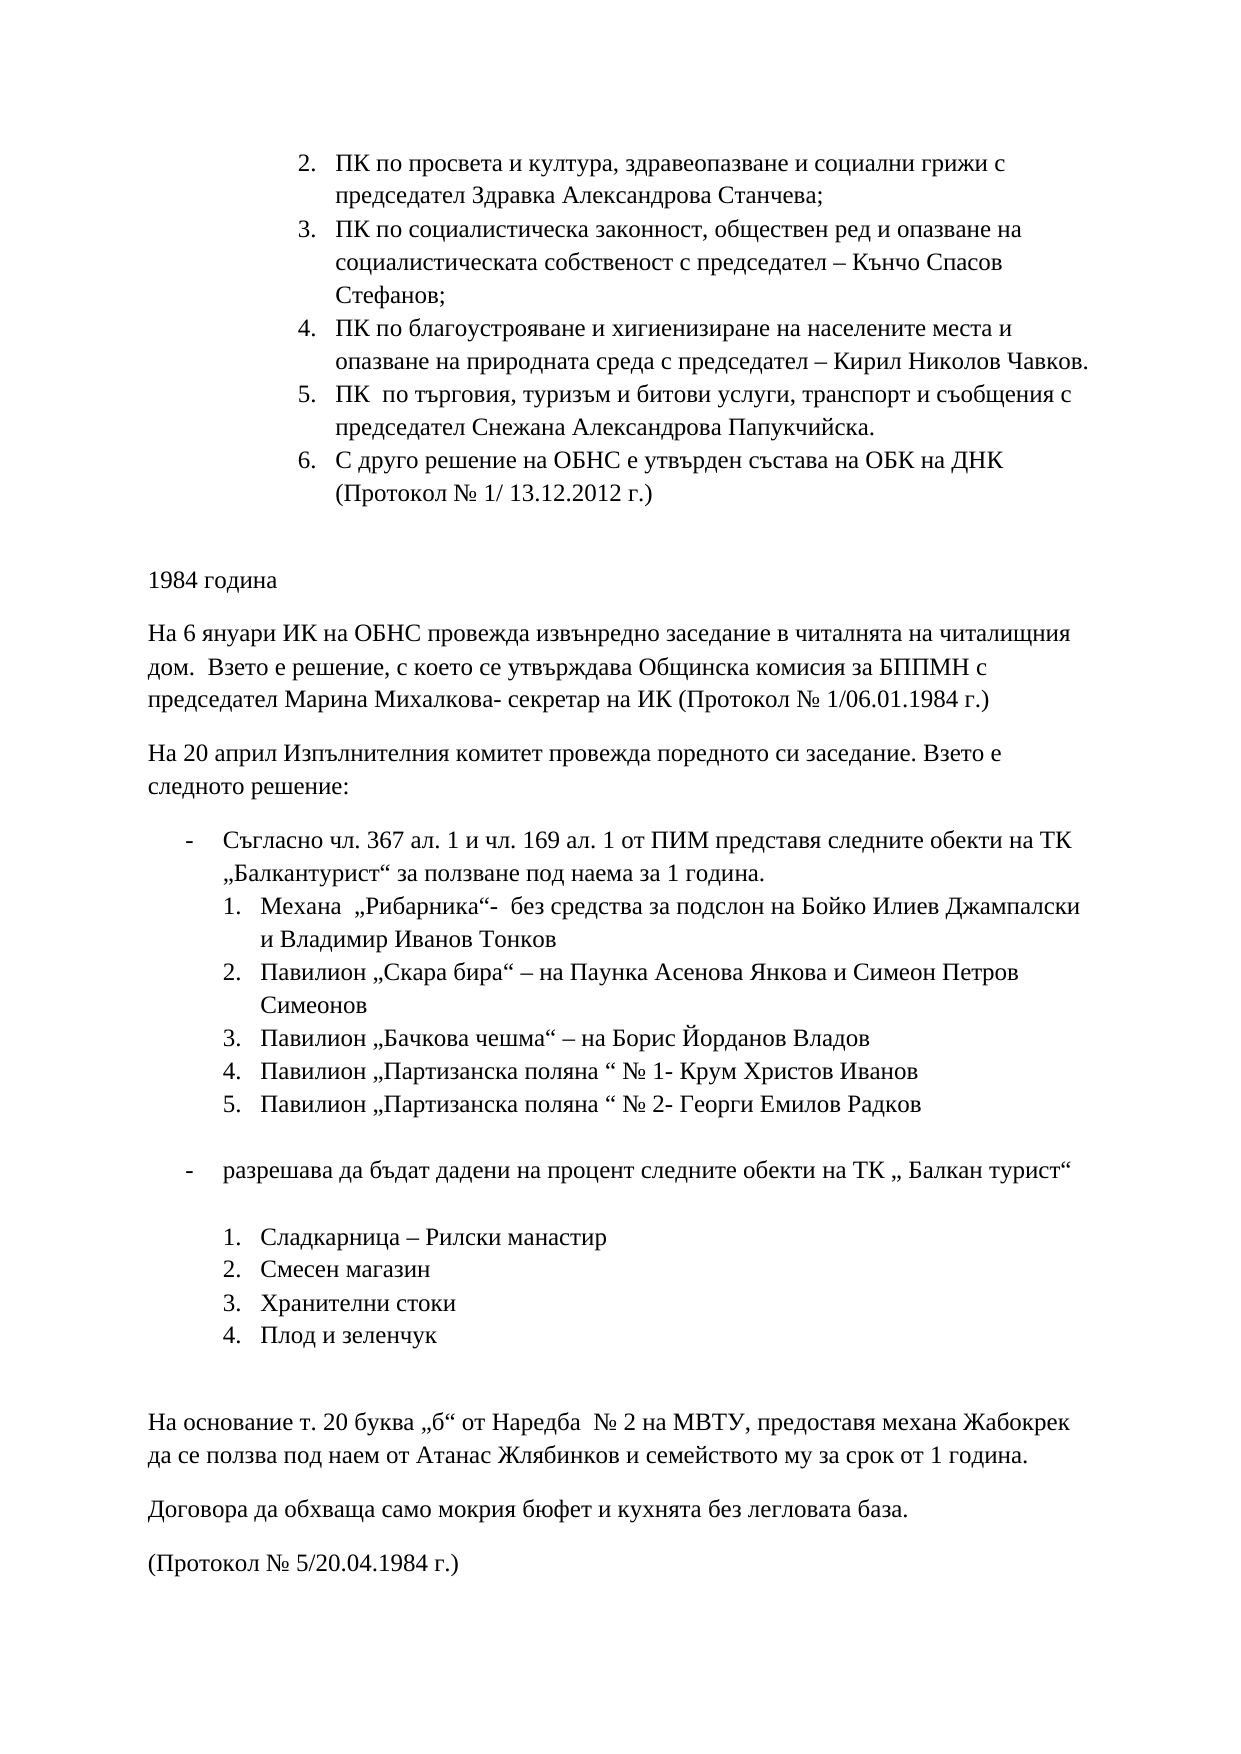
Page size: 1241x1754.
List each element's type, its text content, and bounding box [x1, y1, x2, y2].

list Плод и зеленчук [223, 1321, 1093, 1349]
text 1984 година [148, 565, 1093, 593]
list Смесен магазин [223, 1254, 1093, 1283]
text Договора да обхваща само мокрия бюфет и кухнята без легловата база. [148, 1494, 1093, 1523]
list Павилион „Скара бира“ – на Паунка Асенова Янкова и Симеон Петров Симеонов [223, 957, 1093, 1019]
list Павилион „Бачкова чешма“ – на Борис Йорданов Владов [223, 1023, 1093, 1052]
list ПК по търговия, туризъм и битови услуги, транспорт и съобщения с председател Снежана Александрова Папукчийска. [298, 379, 1093, 441]
list Павилион „Партизанска поляна “ № 2- Георги Емилов Радков [223, 1089, 1093, 1118]
list ПК по благоустрояване и хигиенизиране на населените места и опазване на природната среда с председател – Кирил Николов Чавков. [298, 313, 1093, 374]
text На 20 април Изпълнителния комитет провежда поредното си заседание. Взето е следното решение: [148, 738, 1093, 800]
list ПК по просвета и култура, здравеопазване и социални грижи с председател Здравка Александрова Станчева; [298, 148, 1093, 209]
list Съгласно чл. 367 ал. 1 и чл. 169 ал. 1 от ПИМ представя следните обекти на ТК „Балкантурист“ за ползване под наема за 1 година. [185, 825, 1093, 887]
list Механа „Рибарника“- без средства за подслон на Бойко Илиев Джампалски и Владимир Иванов Тонков [223, 891, 1093, 953]
text На основание т. 20 буква „б“ от Наредба № 2 на МВТУ, предоставя механа Жабокрек да се ползва под наем от Атанас Жлябинков и семейството му за срок от 1 година. [148, 1407, 1093, 1469]
text (Протокол № 5/20.04.1984 г.) [148, 1548, 1093, 1577]
list разрешава да бъдат дадени на процент следните обекти на ТК „ Балкан турист“ [185, 1156, 1093, 1184]
list С друго решение на ОБНС е утвърден състава на ОБК на ДНК (Протокол № 1/ 13.12.2012 г.) [298, 445, 1093, 507]
list Сладкарница – Рилски манастир [223, 1222, 1093, 1250]
list Хранителни стоки [223, 1288, 1093, 1316]
text На 6 януари ИК на ОБНС провежда извънредно заседание в читалнята на читалищния дом. Взето е решение, с което се утвърждава Общинска комисия за БППМН с председател Марина Михалкова- секретар на ИК (Протокол № 1/06.01.1984 г.) [148, 618, 1093, 713]
list Павилион „Партизанска поляна “ № 1- Крум Христов Иванов [223, 1056, 1093, 1085]
list ПК по социалистическа законност, обществен ред и опазване на социалистическата собственост с председател – Кънчо Спасов Стефанов; [298, 214, 1093, 308]
